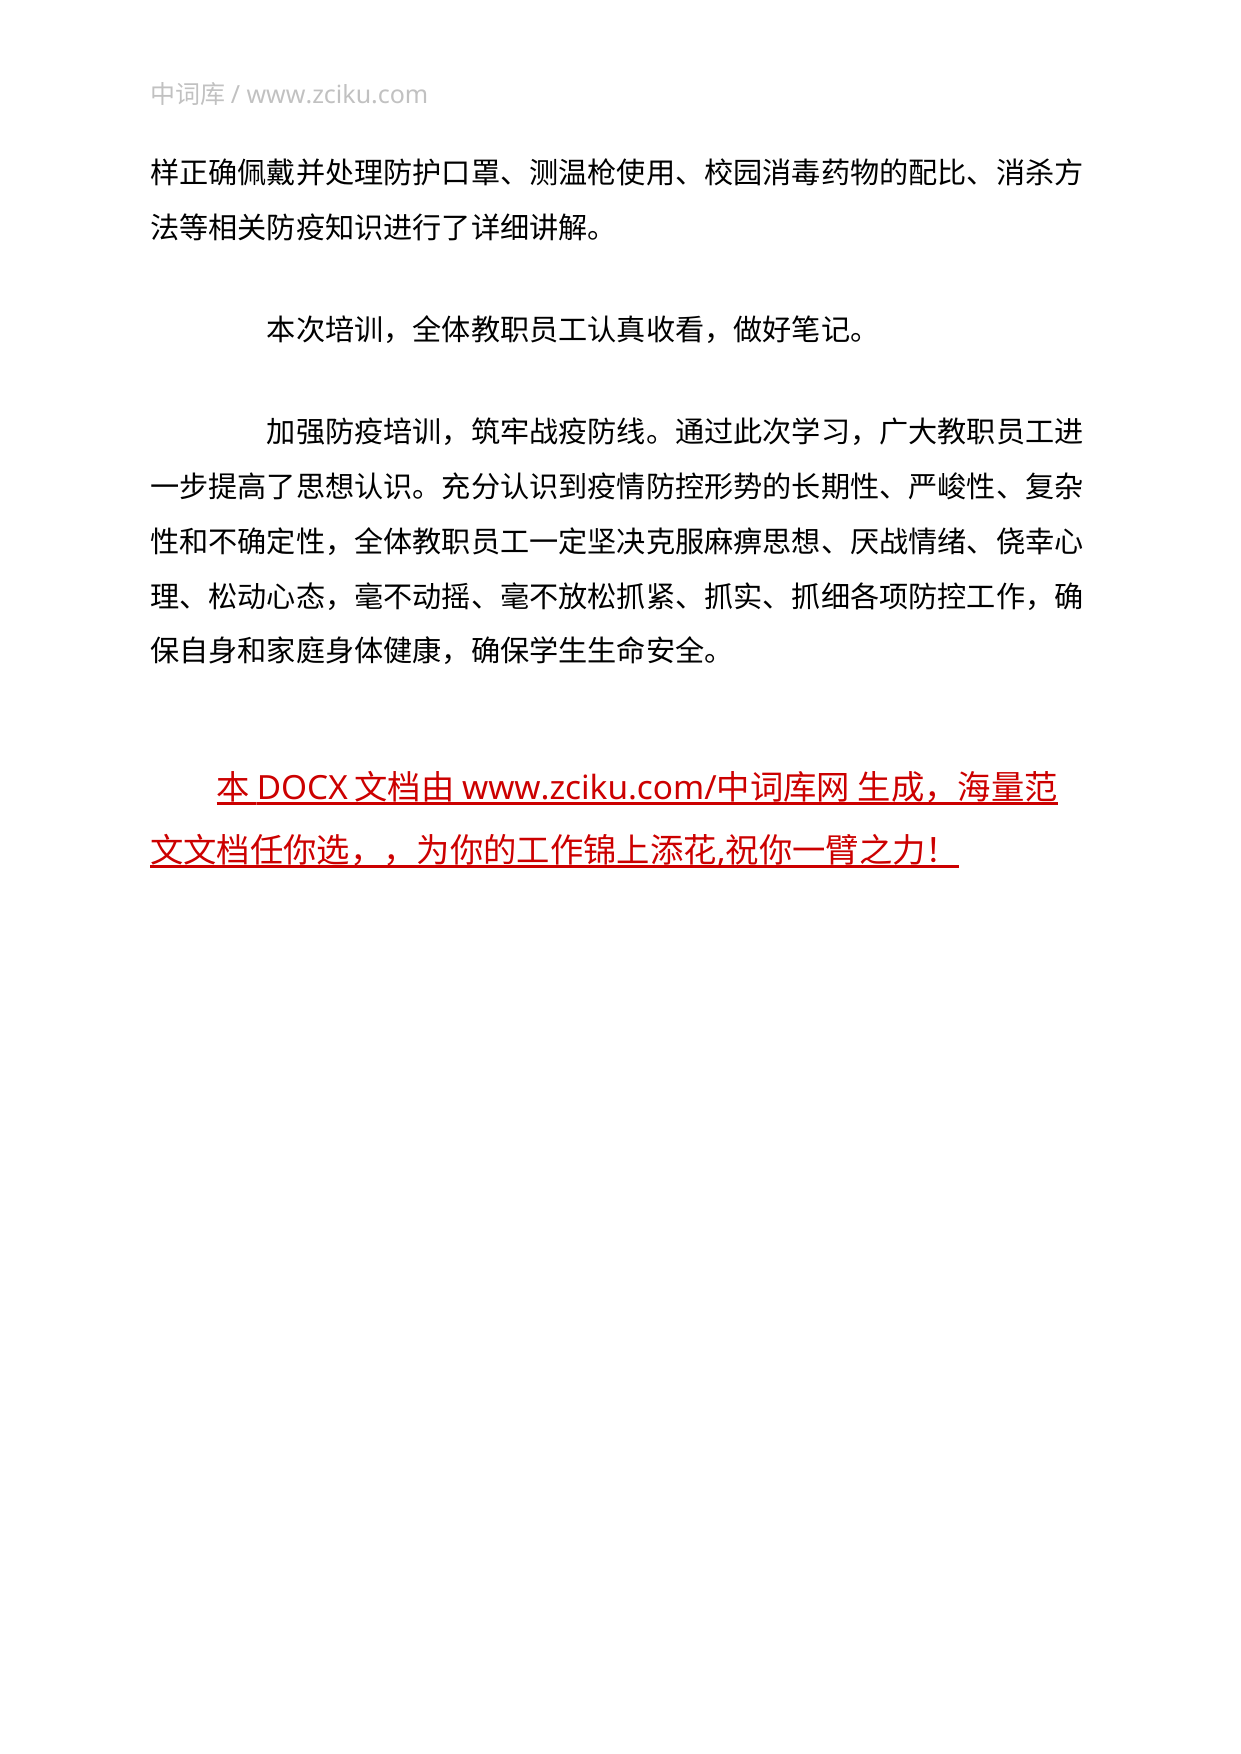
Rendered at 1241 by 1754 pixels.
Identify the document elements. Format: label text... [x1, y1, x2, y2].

text 本DOCX文档由 www.zciku.com/中词库网 生成，海量范文文档任你选，，为你的工作锦上添花,祝你一臂之力！ [150, 761, 1090, 872]
text 加强防疫培训，筑牢战疫防线。通过此次学习，广大教职员工进一步提高了思想认识。充分认识到疫情防控形势的长期性、严峻性、复杂性和不确定性，全体教职员工一定坚决克服麻痹思想、厌战情绪、侥幸心理、松动心态，毫不动摇、毫不放松抓紧、抓实、抓细各项防控工作，确保自身和家庭身体健康，确保学生生命安全。 [150, 408, 1090, 670]
text 本次培训，全体教职员工认真收看，做好笔记。 [150, 307, 1090, 349]
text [150, 150, 1090, 247]
